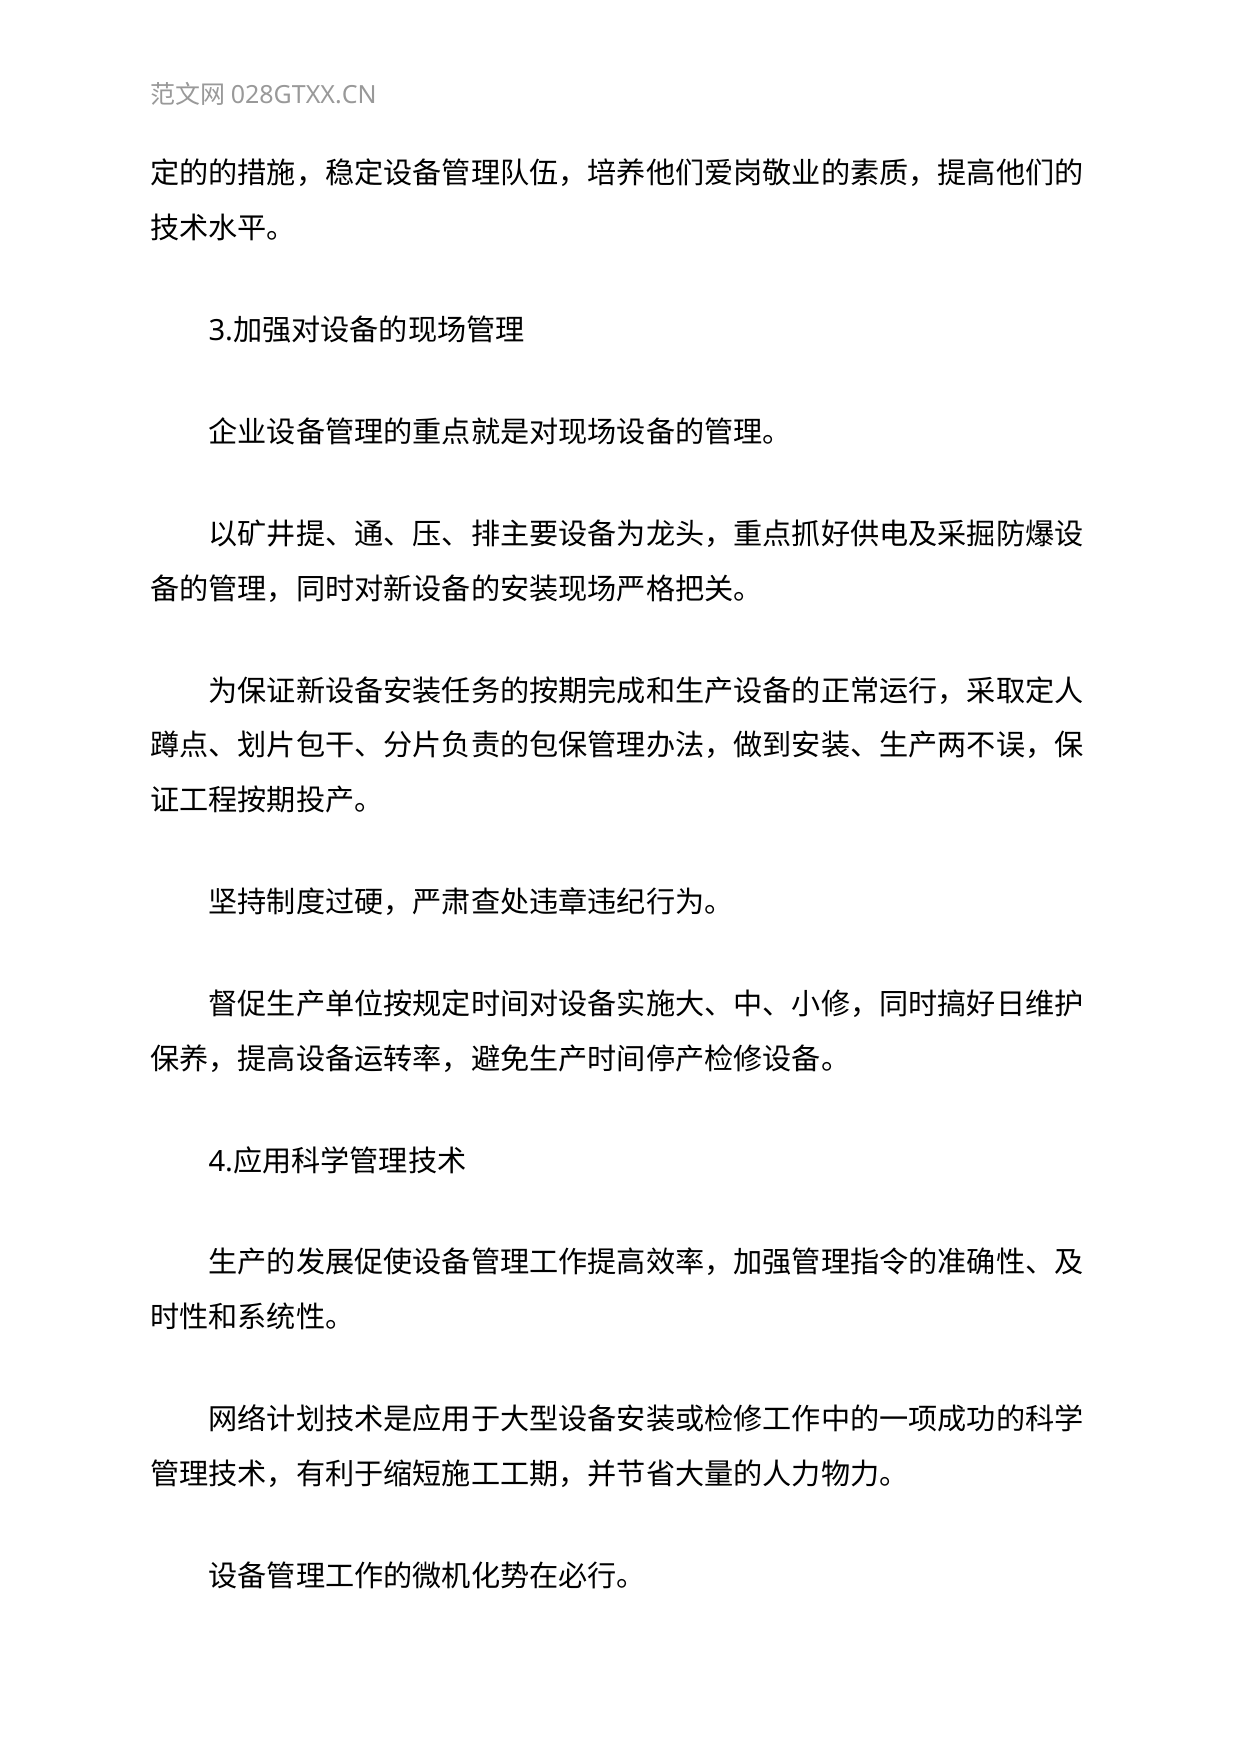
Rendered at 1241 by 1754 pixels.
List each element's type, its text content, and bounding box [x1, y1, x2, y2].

text 设备管理工作的微机化势在必行。 [150, 1552, 1090, 1595]
text 网络计划技术是应用于大型设备安装或检修工作中的一项成功的科学管理技术，有利于缩短施工工期，并节省大量的人力物力。 [150, 1396, 1090, 1493]
text 坚持制度过硬，严肃查处违章违纪行为。 [150, 879, 1090, 921]
text 企业设备管理的重点就是对现场设备的管理。 [150, 409, 1090, 451]
text 为保证新设备安装任务的按期完成和生产设备的正常运行，采取定人蹲点、划片包干、分片负责的包保管理办法，做到安装、生产两不误，保证工程按期投产。 [150, 667, 1090, 819]
text 3.加强对设备的现场管理 [150, 307, 1090, 349]
text 督促生产单位按规定时间对设备实施大、中、小修，同时搞好日维护保养，提高设备运转率，避免生产时间停产检修设备。 [150, 980, 1090, 1078]
text 生产的发展促使设备管理工作提高效率，加强管理指令的准确性、及时性和系统性。 [150, 1239, 1090, 1336]
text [150, 150, 1090, 247]
text 以矿井提、通、压、排主要设备为龙头，重点抓好供电及采掘防爆设备的管理，同时对新设备的安装现场严格把关。 [150, 510, 1090, 608]
text 4.应用科学管理技术 [150, 1137, 1090, 1179]
